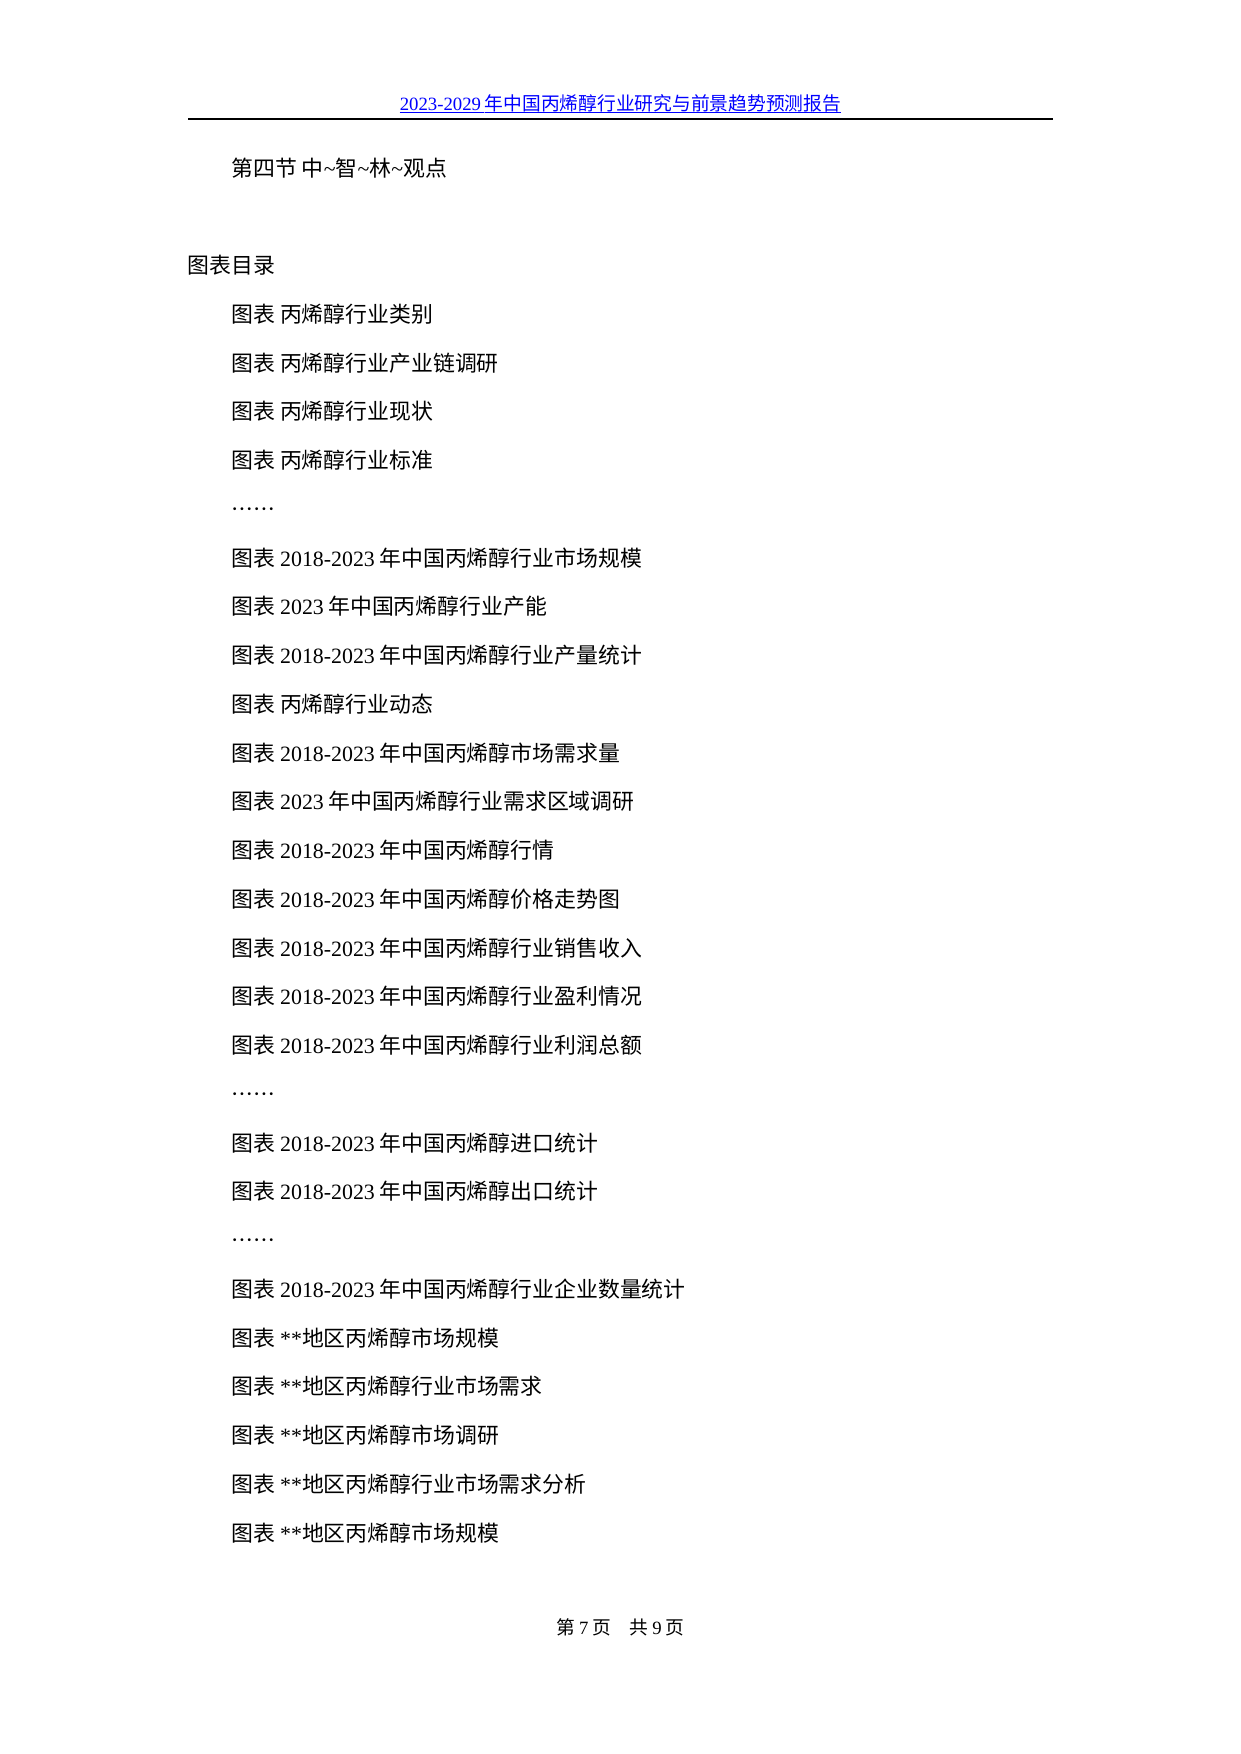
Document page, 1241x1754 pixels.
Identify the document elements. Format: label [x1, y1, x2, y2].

text [187, 150, 1053, 1548]
